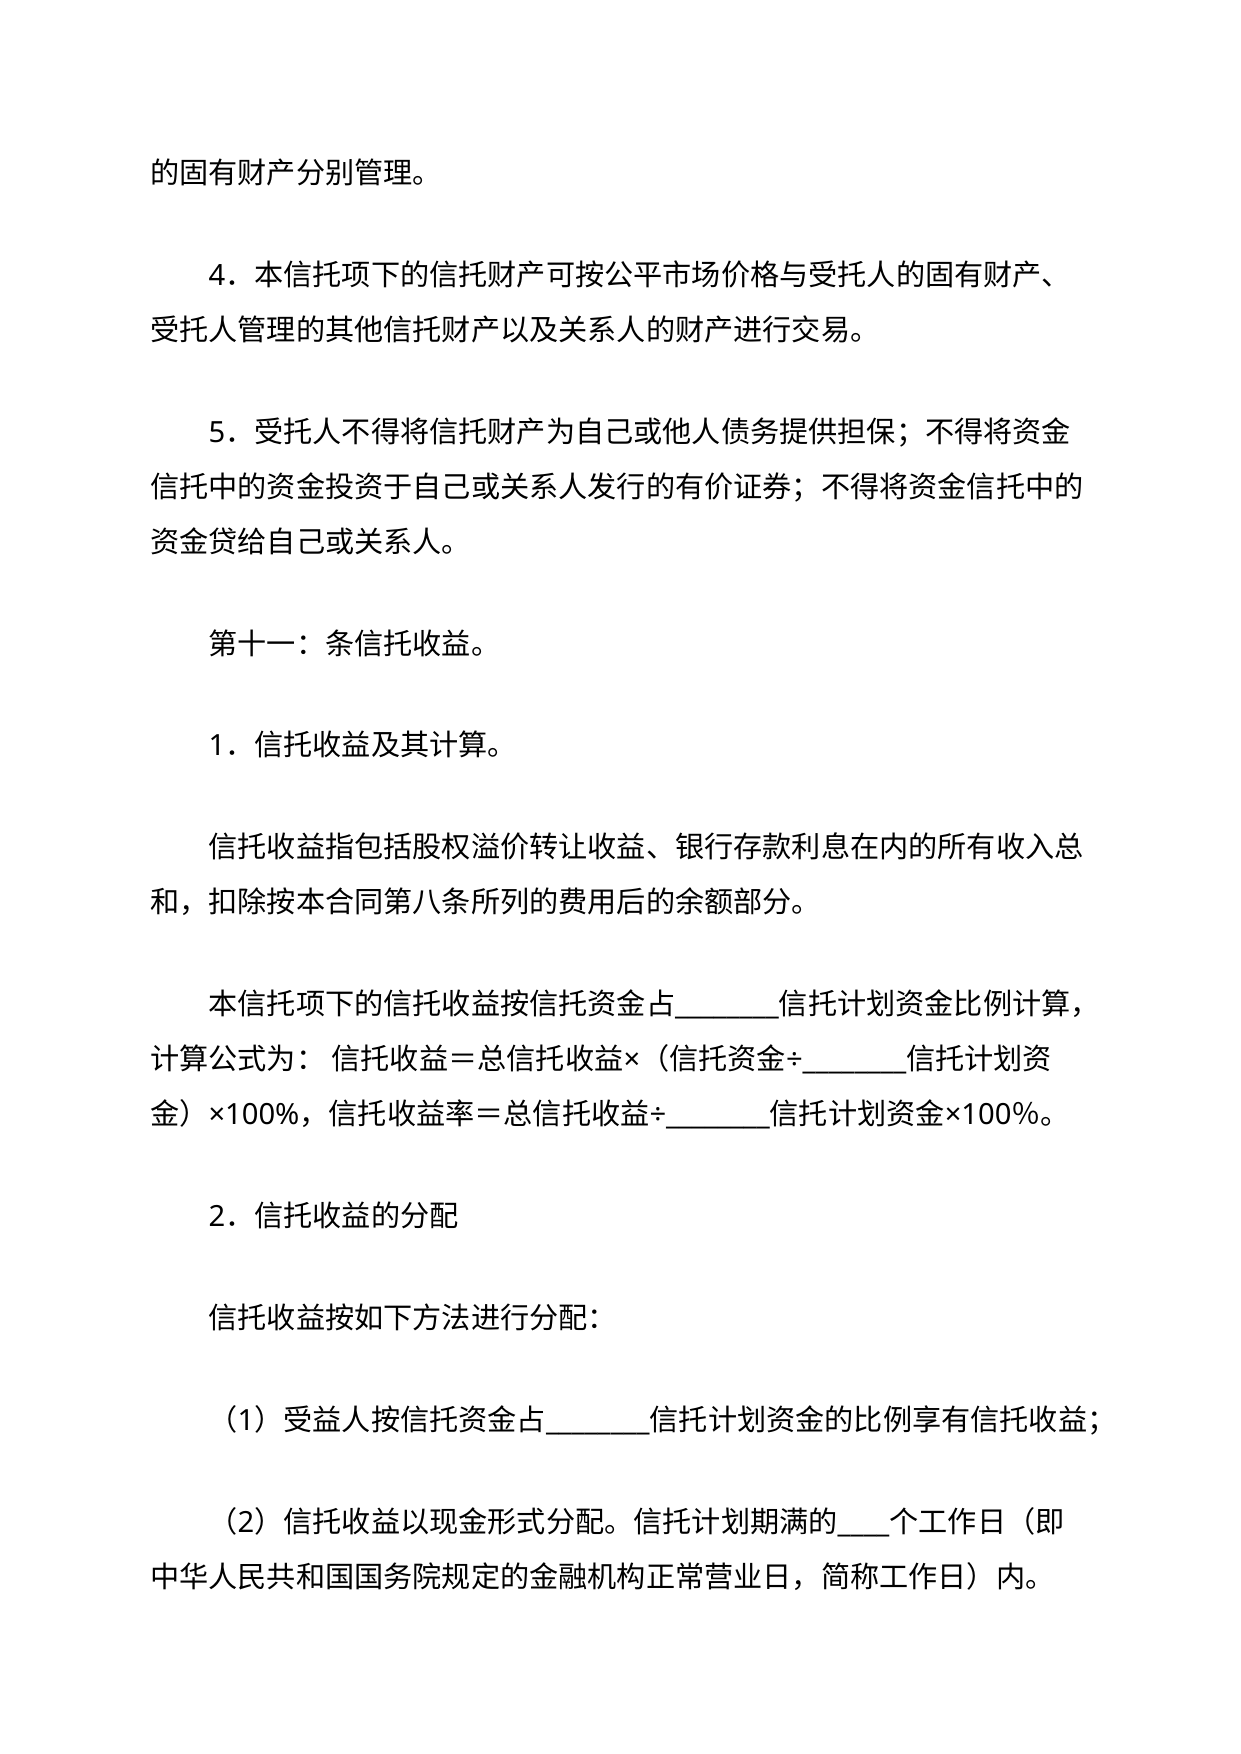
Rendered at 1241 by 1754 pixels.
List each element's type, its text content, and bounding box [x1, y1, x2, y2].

text 本信托项下的信托收益按信托资金占________信托计划资金比例计算，计算公式为： 信托收益＝总信托收益×（信托资金÷________信托计划资金）×100%，信托收益率＝总信托收益÷________信托计划资金×100％。 [150, 981, 1090, 1133]
text 第十一：条信托收益。 [150, 620, 1090, 662]
text 5．受托人不得将信托财产为自己或他人债务提供担保；不得将资金信托中的资金投资于自己或关系人发行的有价证券；不得将资金信托中的资金贷给自己或关系人。 [150, 408, 1090, 561]
text 信托收益指包括股权溢价转让收益、银行存款利息在内的所有收入总和，扣除按本合同第八条所列的费用后的余额部分。 [150, 824, 1090, 921]
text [150, 150, 1090, 192]
text 2．信托收益的分配 [150, 1193, 1090, 1235]
text 信托收益按如下方法进行分配： [150, 1294, 1090, 1337]
text （2）信托收益以现金形式分配。信托计划期满的____个工作日（即中华人民共和国国务院规定的金融机构正常营业日，简称工作日）内。 [150, 1498, 1090, 1596]
text （1）受益人按信托资金占________信托计划资金的比例享有信托收益； [150, 1396, 1090, 1439]
text 4．本信托项下的信托财产可按公平市场价格与受托人的固有财产、受托人管理的其他信托财产以及关系人的财产进行交易。 [150, 252, 1090, 349]
text 1．信托收益及其计算。 [150, 722, 1090, 764]
